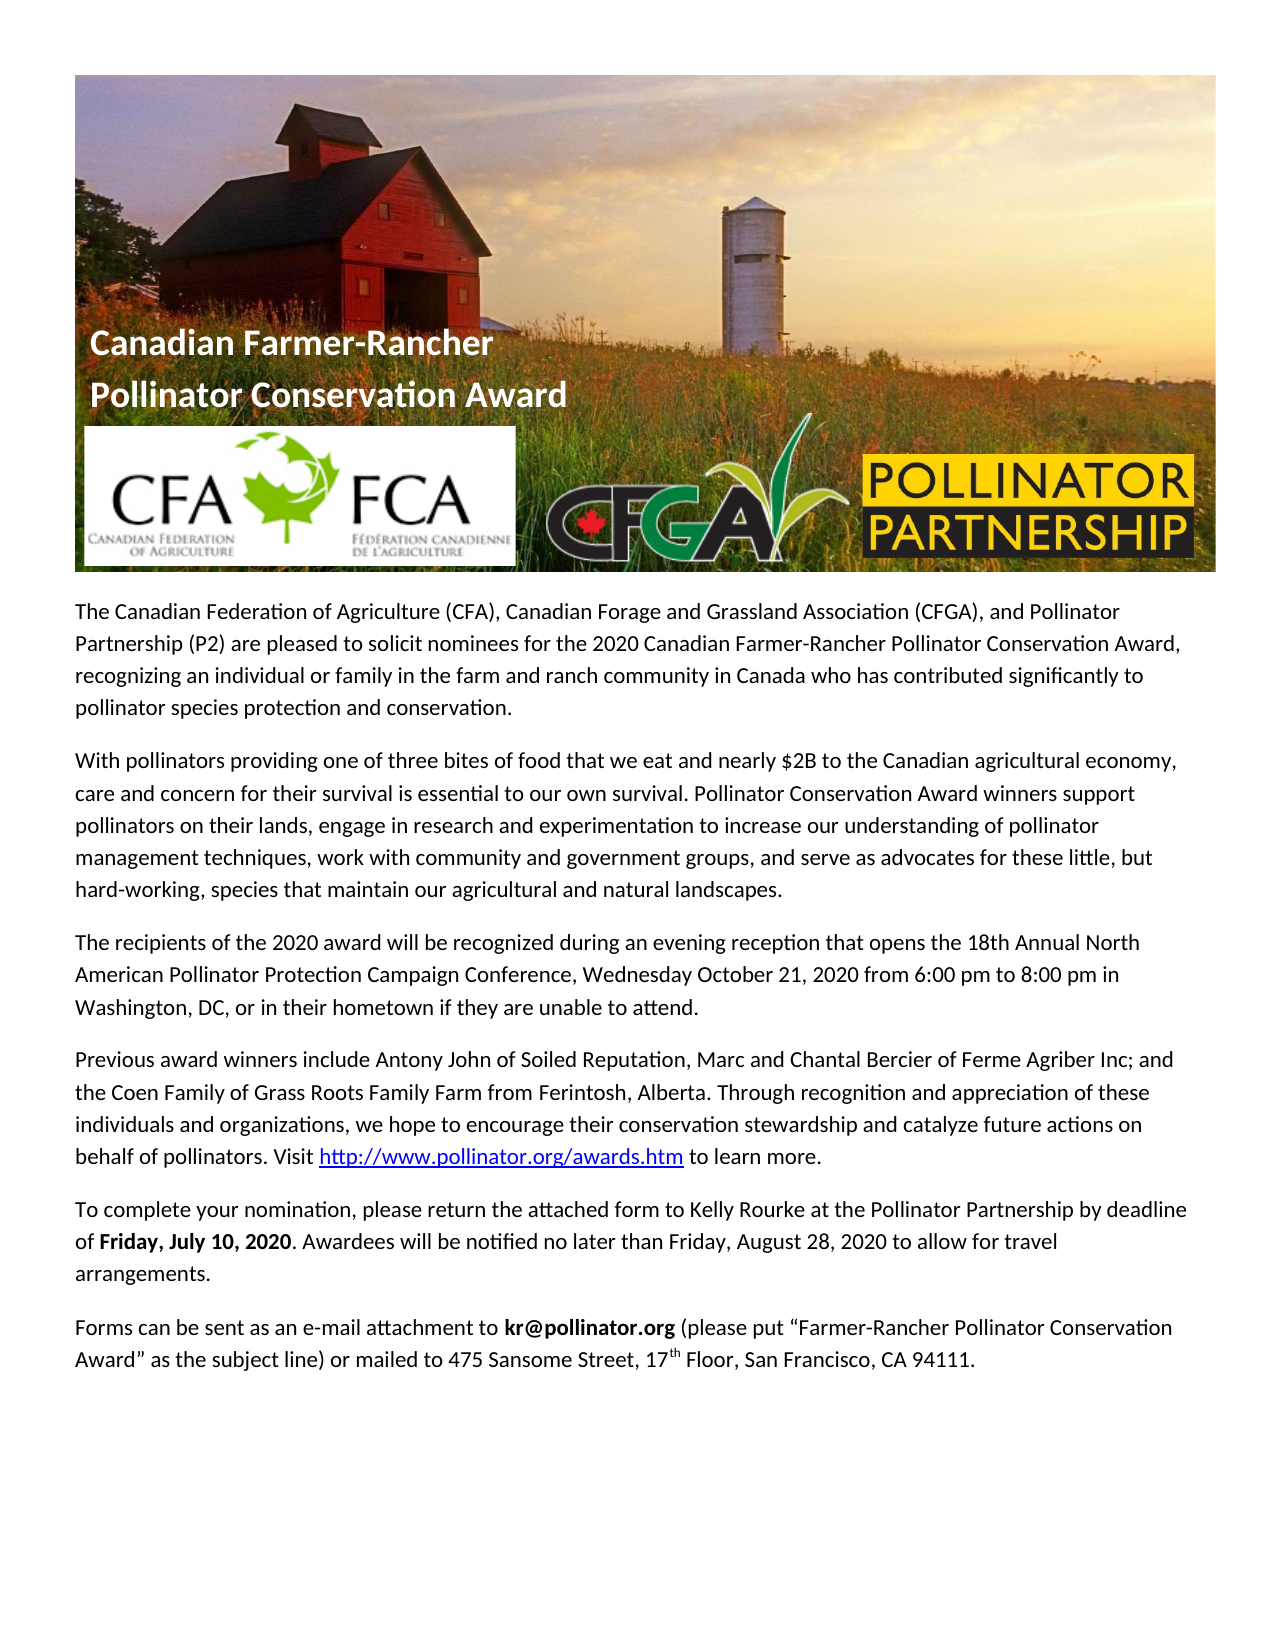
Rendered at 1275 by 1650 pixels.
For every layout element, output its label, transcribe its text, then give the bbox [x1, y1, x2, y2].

text The Canadian Federation of Agriculture (CFA), Canadian Forage and Grassland Association (CFGA), and Pollinator Partnership (P2) are pleased to solicit nominees for the 2020 Canadian Farmer-Rancher Pollinator Conservation Award, recognizing an individual or family in the farm and ranch community in Canada who has contributed significantly to pollinator species protection and conservation. [75, 597, 1200, 721]
text To complete your nomination, please return the attached form to Kelly Rourke at the Pollinator Partnership by deadline of Friday, July 10, 2020. Awardees will be notified no later than Friday, August 28, 2020 to allow for travel arrangements. [75, 1195, 1200, 1288]
text Previous award winners include Antony John of Soiled Reputation, Marc and Chantal Bercier of Ferme Agriber Inc; and the Coen Family of Grass Roots Family Farm from Ferintosh, Alberta. Through recognition and appreciation of these individuals and organizations, we hope to encourage their conservation stewardship and catalyze future actions on behalf of pollinators. Visit http://www.pollinator.org/awards.htm to learn more. [75, 1046, 1200, 1170]
text With pollinators providing one of three bites of food that we eat and nearly $2B to the Canadian agricultural economy, care and concern for their survival is essential to our own survival. Pollinator Conservation Award winners support pollinators on their lands, engage in research and experimentation to increase our understanding of pollinator management techniques, work with community and government groups, and serve as advocates for these little, but hard-working, species that maintain our agricultural and natural landscapes. [75, 746, 1200, 903]
picture [75, 75, 1216, 572]
text The recipients of the 2020 award will be recognized during an evening reception that opens the 18th Annual North American Pollinator Protection Campaign Conference, Wednesday October 21, 2020 from 6:00 pm to 8:00 pm in Washington, DC, or in their hometown if they are unable to attend. [75, 928, 1200, 1021]
text Forms can be sent as an e-mail attachment to kr@pollinator.org (please put “Farmer-Rancher Pollinator Conservation Award” as the subject line) or mailed to 475 Sansome Street, 17th Floor, San Francisco, CA 94111. [75, 1313, 1200, 1373]
